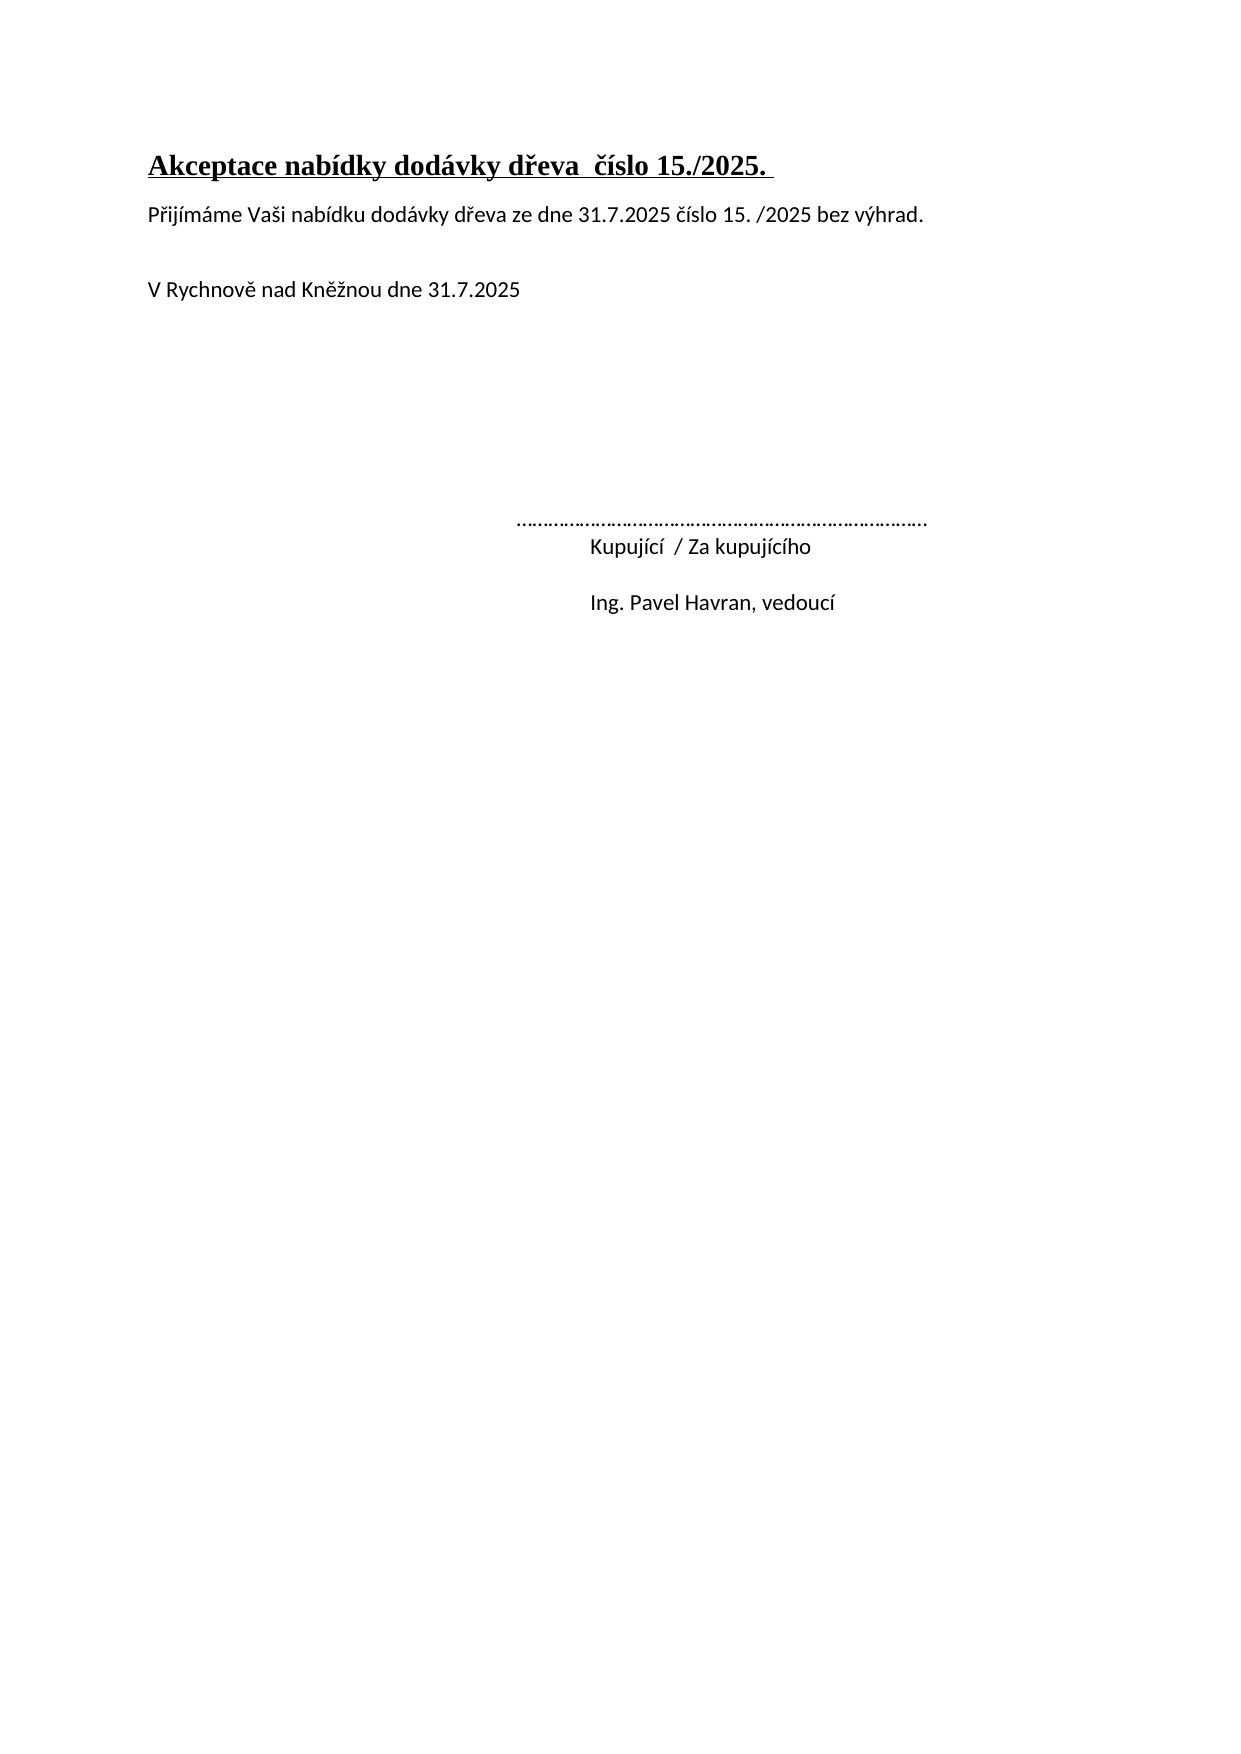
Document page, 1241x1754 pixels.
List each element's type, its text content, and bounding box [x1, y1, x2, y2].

text V Rychnově nad Kněžnou dne 31.7.2025 [148, 275, 1093, 303]
text Akceptace nabídky dodávky dřeva číslo 15./2025. [148, 148, 1093, 181]
text …………………………………………………………………… [148, 504, 1093, 532]
text Ing. Pavel Havran, vedoucí [148, 588, 1093, 616]
text Přijímáme Vaši nabídku dodávky dřeva ze dne 31.7.2025 číslo 15. /2025 bez výhrad. [148, 200, 1093, 228]
text Kupující / Za kupujícího [148, 532, 1093, 560]
